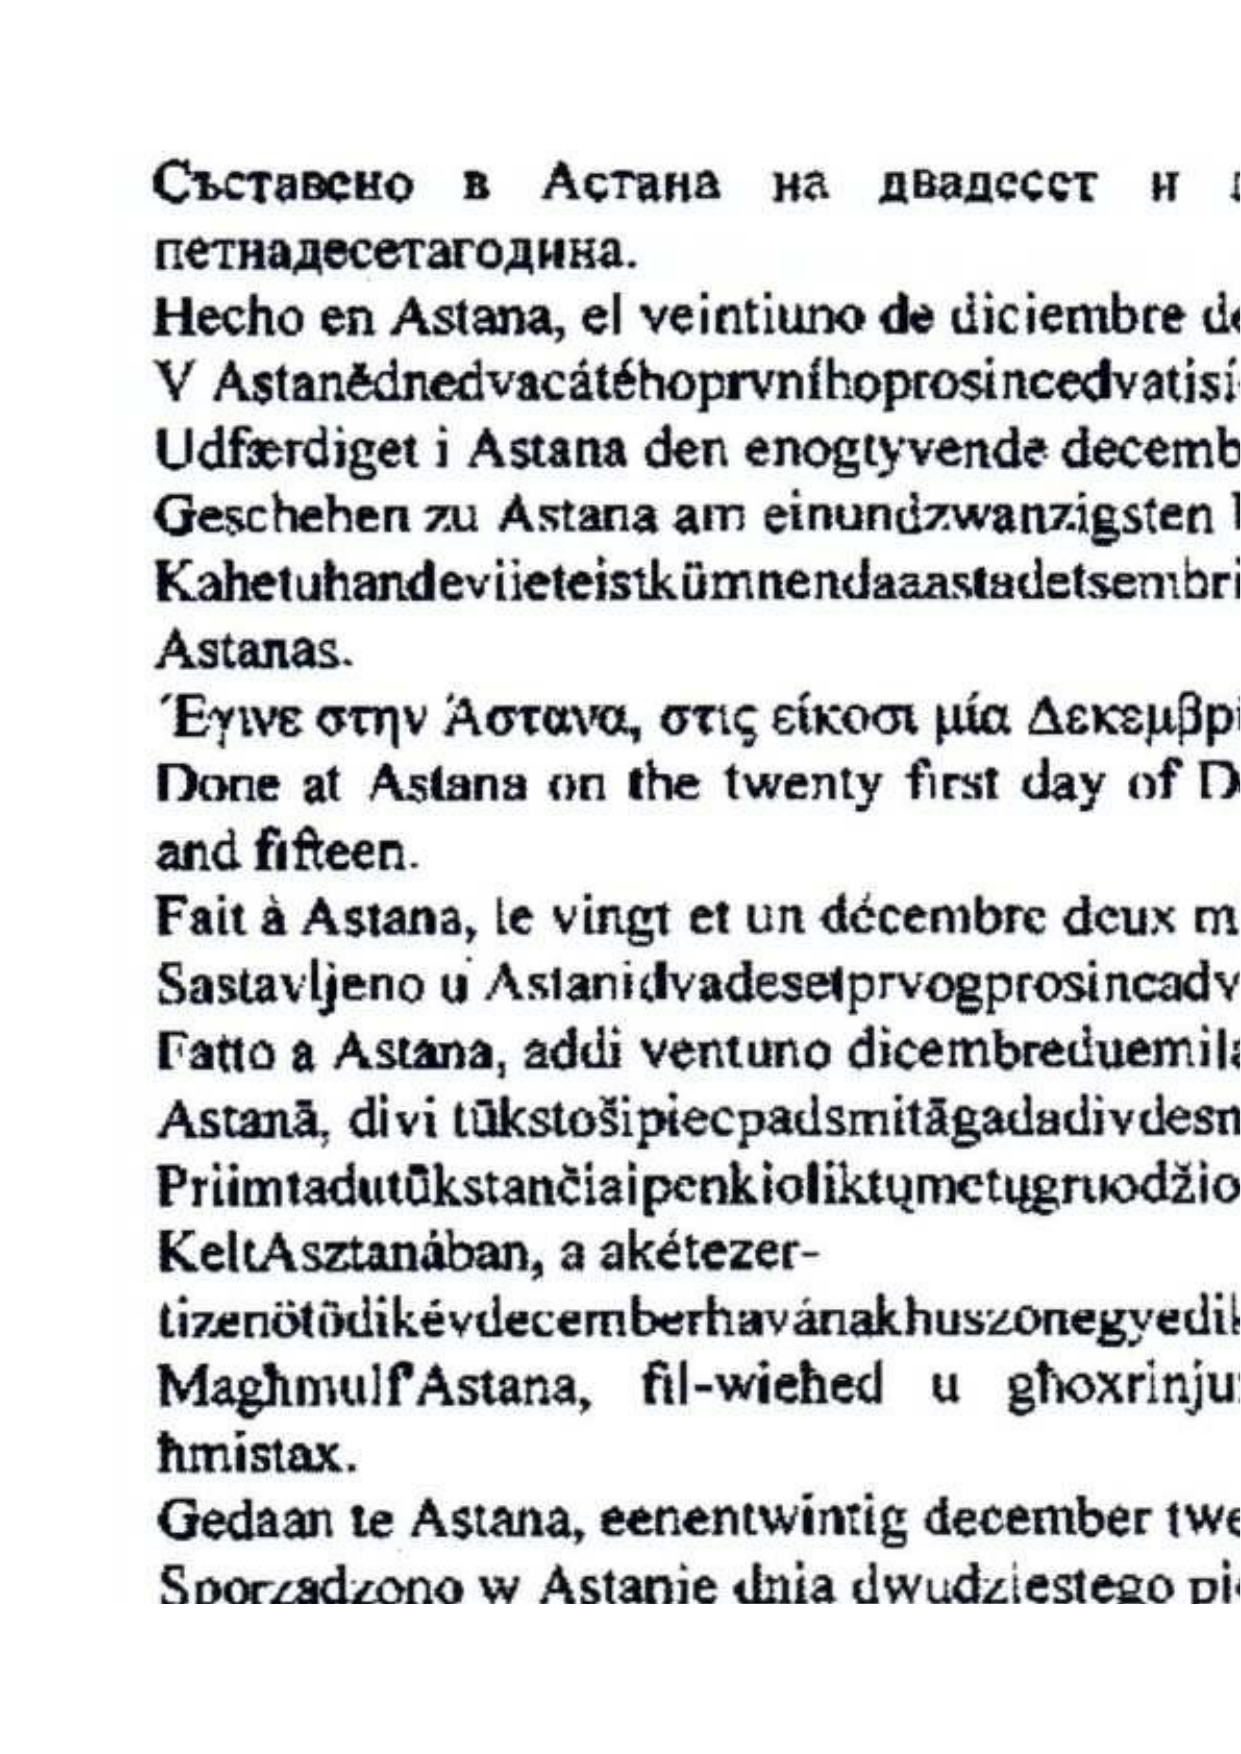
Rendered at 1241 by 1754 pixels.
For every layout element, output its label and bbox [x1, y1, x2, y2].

picture [112, 150, 1241, 1604]
